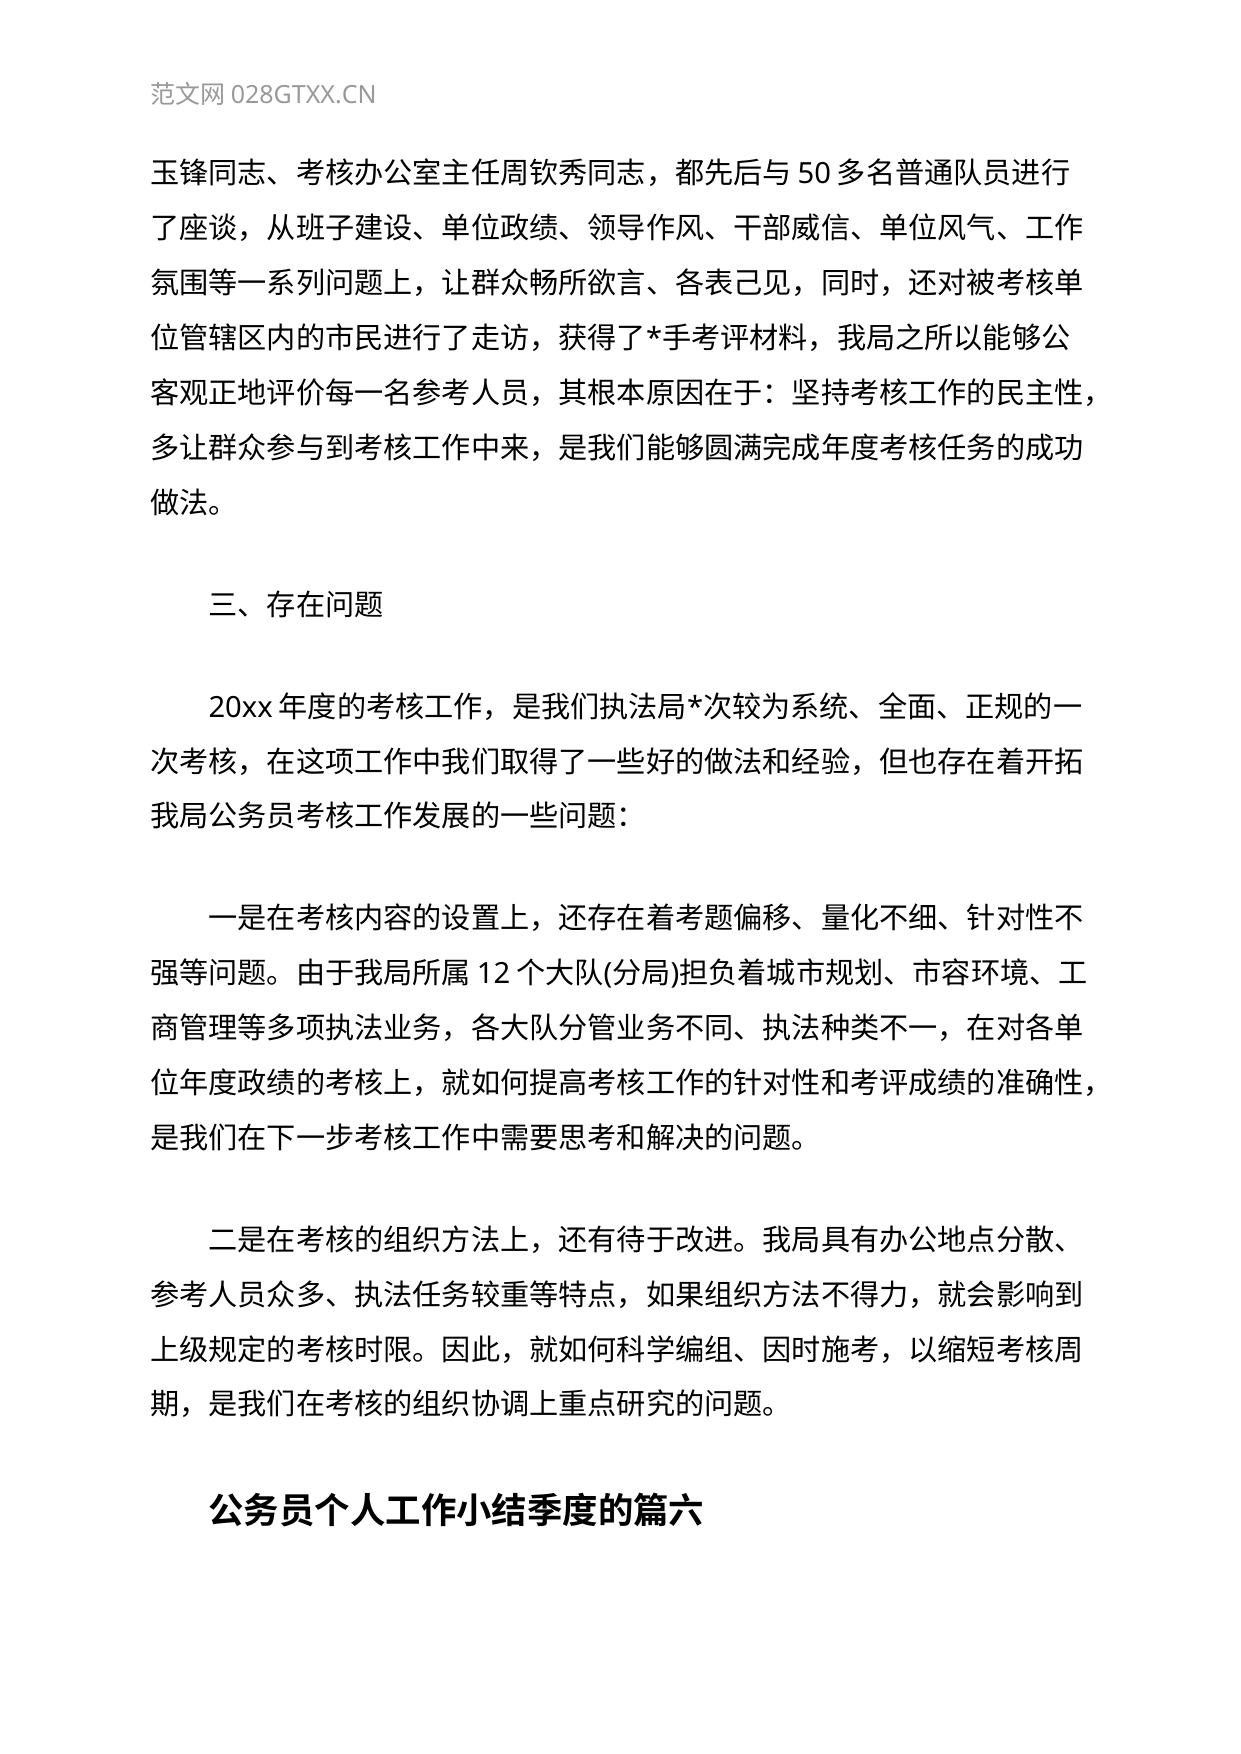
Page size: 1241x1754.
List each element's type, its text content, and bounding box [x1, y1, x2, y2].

text 一是在考核内容的设置上，还存在着考题偏移、量化不细、针对性不强等问题。由于我局所属12个大队(分局)担负着城市规划、市容环境、工商管理等多项执法业务，各大队分管业务不同、执法种类不一，在对各单位年度政绩的考核上，就如何提高考核工作的针对性和考评成绩的准确性，是我们在下一步考核工作中需要思考和解决的问题。 [150, 895, 1090, 1157]
text 公务员个人工作小结季度的篇六 [150, 1483, 1090, 1534]
text 二是在考核的组织方法上，还有待于改进。我局具有办公地点分散、参考人员众多、执法任务较重等特点，如果组织方法不得力，就会影响到上级规定的考核时限。因此，就如何科学编组、因时施考，以缩短考核周期，是我们在考核的组织协调上重点研究的问题。 [150, 1216, 1090, 1423]
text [150, 150, 1090, 522]
text 20xx年度的考核工作，是我们执法局*次较为系统、全面、正规的一次考核，在这项工作中我们取得了一些好的做法和经验，但也存在着开拓我局公务员考核工作发展的一些问题： [150, 683, 1090, 835]
text 三、存在问题 [150, 581, 1090, 624]
